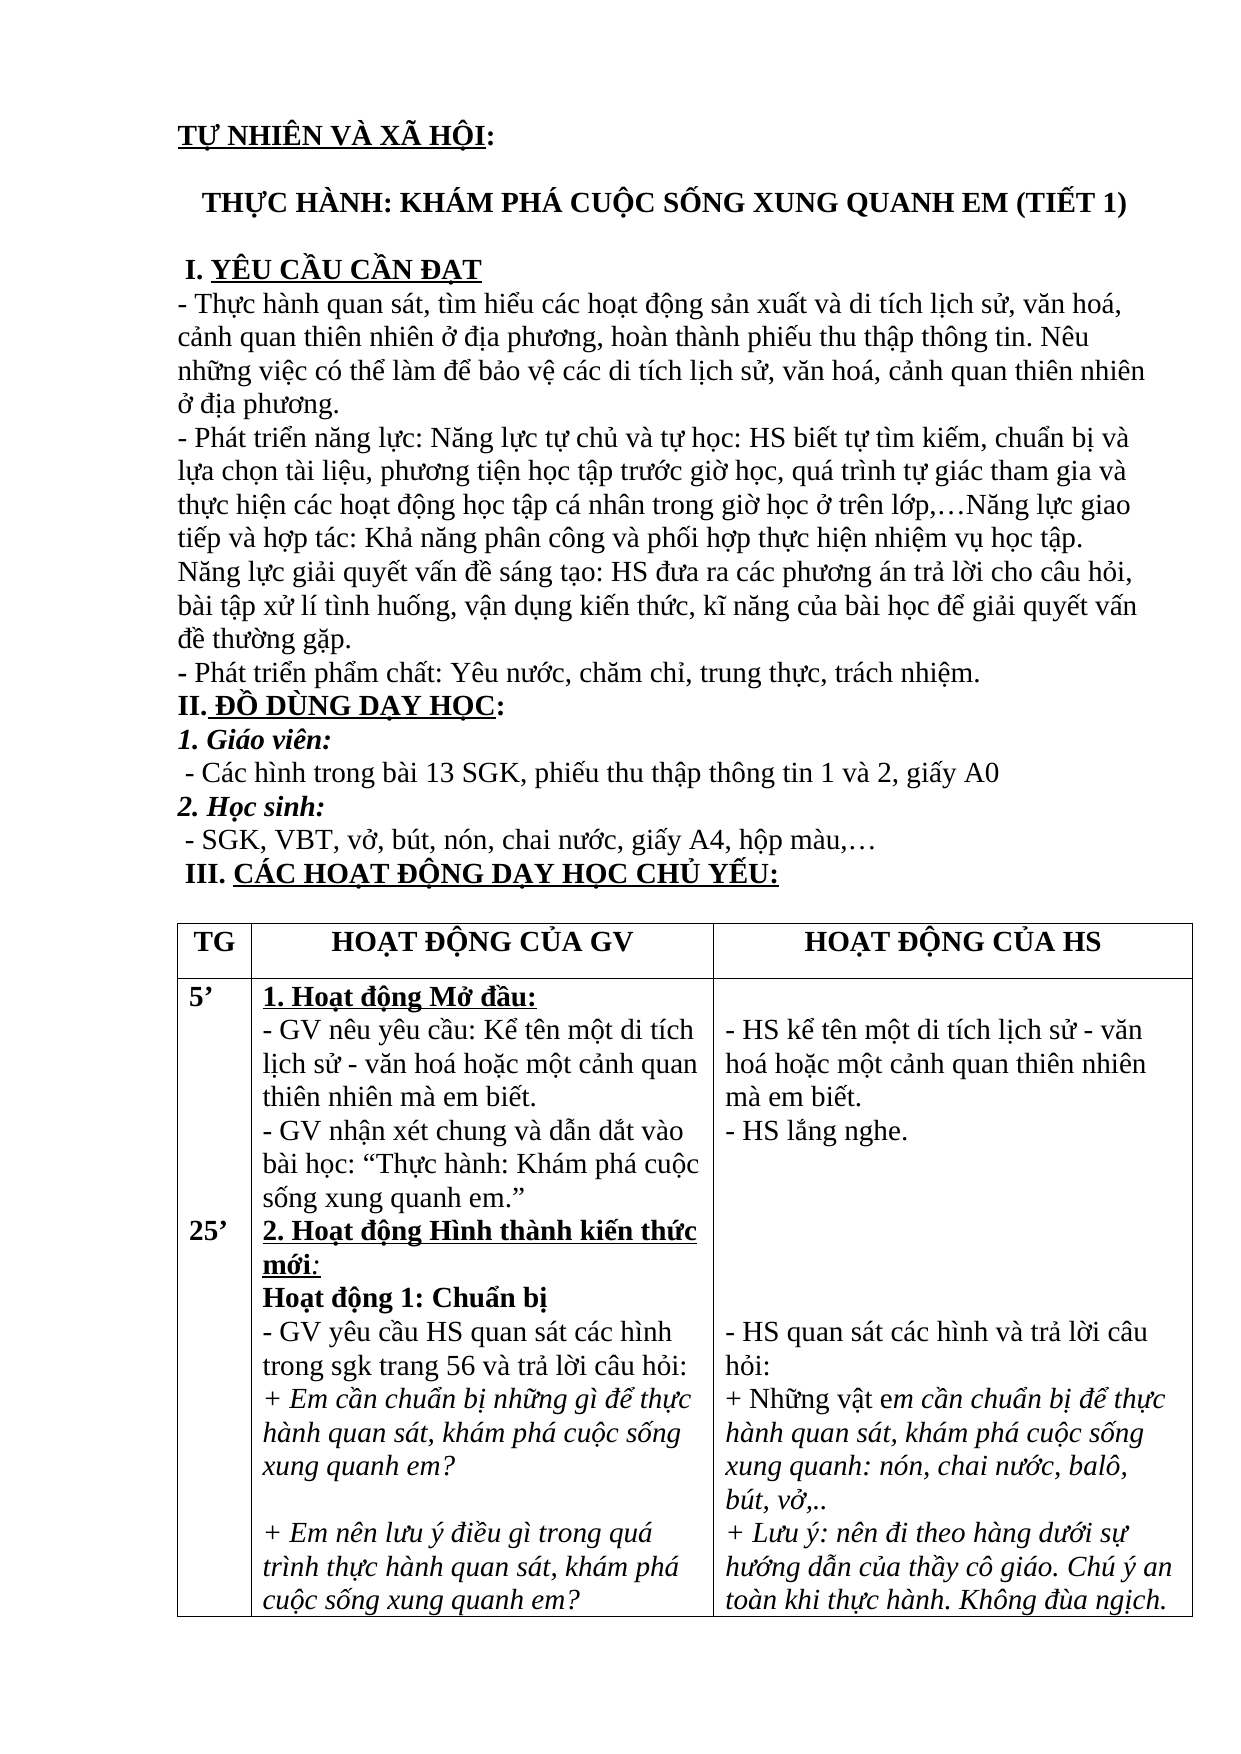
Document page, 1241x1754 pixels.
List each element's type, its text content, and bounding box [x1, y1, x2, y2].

text - Các hình trong bài 13 SGK, phiếu thu thập thông tin 1 và 2, giấy A0 [177, 755, 1152, 789]
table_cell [252, 979, 713, 1616]
table_header HOẠT ĐỘNG CỦA HS [714, 924, 1192, 978]
text THỰC HÀNH: KHÁM PHÁ CUỘC SỐNG XUNG QUANH EM (TIẾT 1) [177, 185, 1152, 219]
text - SGK, VBT, vở, bút, nón, chai nước, giấy A4, hộp màu,… [177, 822, 1152, 856]
text TỰ NHIÊN VÀ XÃ HỘI: [177, 118, 1152, 152]
text 2. Học sinh: [177, 789, 1152, 822]
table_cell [714, 979, 1192, 1616]
table_cell 5’ 25’ 5’ [178, 979, 251, 1616]
text III. CÁC HOẠT ĐỘNG DẠY HỌC CHỦ YẾU: [177, 856, 1152, 889]
table_header HOẠT ĐỘNG CỦA GV [252, 924, 713, 978]
text 1. Giáo viên: [177, 722, 1152, 755]
text I. YÊU CẦU CẦN ĐẠT [177, 252, 1152, 286]
text - Phát triển năng lực: Năng lực tự chủ và tự học: HS biết tự tìm kiếm, chuẩn bị và lựa chọn tài liệu, phương tiện học tập trước giờ học, quá trình tự giác tham gia và thực hiện các hoạt động học tập cá nhân trong giờ học ở trên lớp,…Năng lực giao tiếp và hợp tác: Khả năng phân công và phối hợp thực hiện nhiệm vụ học tập. Năng lực giải quyết vấn đề sáng tạo: HS đưa ra các phương án trả lời cho câu hỏi, bài tập xử lí tình huống, vận dụng kiến thức, kĩ năng của bài học để giải quyết vấn đề thường gặp. [177, 420, 1152, 655]
text II. ĐỒ DÙNG DẠY HỌC: [177, 688, 1152, 722]
text - Phát triển phẩm chất: Yêu nước, chăm chỉ, trung thực, trách nhiệm. [177, 655, 1152, 688]
table_header TG [178, 924, 251, 978]
text - Thực hành quan sát, tìm hiểu các hoạt động sản xuất và di tích lịch sử, văn hoá, cảnh quan thiên nhiên ở địa phương, hoàn thành phiếu thu thập thông tin. Nêu những việc có thể làm để bảo vệ các di tích lịch sử, văn hoá, cảnh quan thiên nhiên ở địa phương. [177, 286, 1152, 420]
